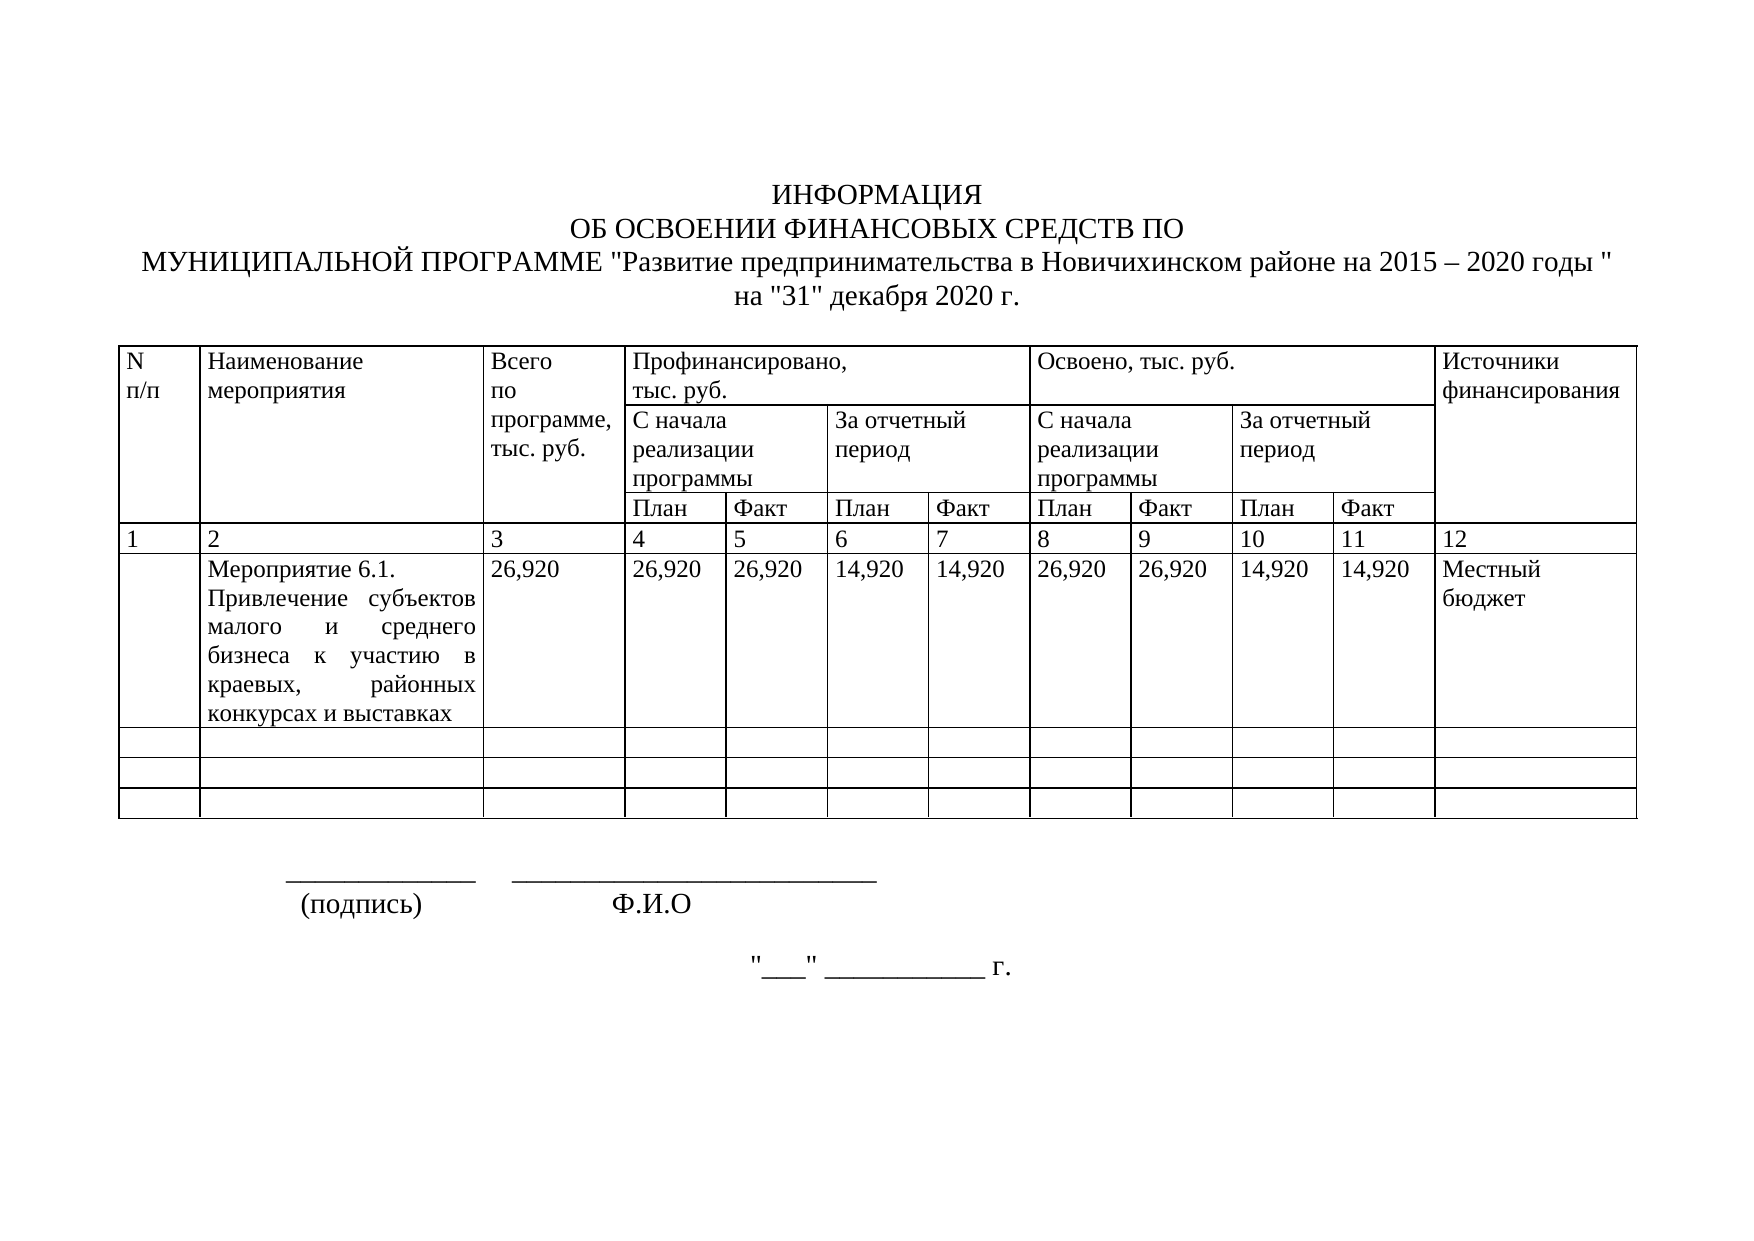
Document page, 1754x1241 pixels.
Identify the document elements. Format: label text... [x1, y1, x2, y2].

table_cell 26,920 [1132, 554, 1232, 726]
table_cell 5 [727, 524, 827, 552]
table_cell [929, 789, 1029, 817]
table_cell [929, 728, 1029, 757]
table_cell [1436, 758, 1636, 787]
table_cell 7 [929, 524, 1029, 552]
table_cell 26,920 [626, 554, 725, 726]
table_cell План [1233, 493, 1333, 522]
table_cell [1031, 789, 1130, 817]
table_cell [1436, 789, 1636, 817]
table_cell 3 [484, 524, 624, 552]
table_cell План [626, 493, 725, 522]
table_cell 14,920 [1334, 554, 1434, 726]
table_cell 14,920 [929, 554, 1029, 726]
table_cell Факт [1334, 493, 1434, 522]
table_cell 10 [1233, 524, 1333, 552]
table_cell [120, 758, 199, 787]
table_cell [626, 789, 725, 817]
table_cell [1233, 789, 1333, 817]
text "___" ___________ г. [118, 948, 1636, 981]
table_cell [1436, 728, 1636, 757]
table_header Наименование мероприятия [201, 347, 483, 522]
table_cell 11 [1334, 524, 1434, 552]
table_cell [929, 758, 1029, 787]
table_cell 8 [1031, 524, 1130, 552]
table_cell 14,920 [1233, 554, 1333, 726]
table_header Всего по программе, тыс. руб. [484, 347, 624, 522]
text ИНФОРМАЦИЯ [118, 177, 1636, 211]
table_cell [1132, 789, 1232, 817]
table_cell 26,920 [484, 554, 624, 726]
table_cell Факт [1132, 493, 1232, 522]
table_cell [727, 728, 827, 757]
table_cell Местный бюджет [1436, 554, 1636, 726]
table_cell [484, 789, 624, 817]
text (подпись) Ф.И.О [118, 886, 1636, 919]
table_header N п/п [120, 347, 199, 522]
table_cell [1233, 728, 1333, 757]
table_cell Факт [727, 493, 827, 522]
table_cell [626, 758, 725, 787]
table_cell План [1031, 493, 1130, 522]
table_cell За отчетный период [828, 406, 1029, 492]
table_cell [120, 789, 199, 817]
table_cell [120, 554, 199, 726]
table_cell [1334, 758, 1434, 787]
table_cell 26,920 [727, 554, 827, 726]
table_cell 12 [1436, 524, 1636, 552]
text на "31" декабря 2020 г. [118, 278, 1636, 311]
table_cell [1334, 789, 1434, 817]
table_cell [1233, 758, 1333, 787]
table_header Источники финансирования [1436, 347, 1636, 522]
table_cell [828, 789, 928, 817]
table_cell 14,920 [828, 554, 928, 726]
table_cell [1031, 728, 1130, 757]
text _____________ _________________________ [118, 852, 1636, 886]
table_cell 4 [626, 524, 725, 552]
table_cell [828, 758, 928, 787]
table_cell [1132, 758, 1232, 787]
table_cell С начала реализации программы [626, 406, 827, 492]
table_cell [828, 728, 928, 757]
table_cell Мероприятие 6.1. Привлечение субъектов малого и среднего бизнеса к участию в краевых, районных конкурсах и выставках [201, 554, 483, 726]
table_cell За отчетный период [1233, 406, 1434, 492]
table_cell [1132, 728, 1232, 757]
table_header Освоено, тыс. руб. [1031, 347, 1434, 404]
table_cell [484, 728, 624, 757]
table_cell 1 [120, 524, 199, 552]
table_cell С начала реализации программы [1031, 406, 1232, 492]
table_cell 2 [201, 524, 483, 552]
table_cell [727, 789, 827, 817]
table_cell [201, 758, 483, 787]
table_cell 26,920 [1031, 554, 1130, 726]
table_cell 9 [1132, 524, 1232, 552]
table_header Профинансировано, тыс. руб. [626, 347, 1029, 404]
table_cell [626, 728, 725, 757]
table_cell [727, 758, 827, 787]
table_cell 6 [828, 524, 928, 552]
text МУНИЦИПАЛЬНОЙ ПРОГРАММЕ "Развитие предпринимательства в Новичихинском районе на 2015 – 2020 годы " [118, 244, 1636, 278]
table_cell [120, 728, 199, 757]
table_cell [1031, 758, 1130, 787]
table_cell План [828, 493, 928, 522]
table_cell [1334, 728, 1434, 757]
table_cell [201, 789, 483, 817]
table_cell [201, 728, 483, 757]
text ОБ ОСВОЕНИИ ФИНАНСОВЫХ СРЕДСТВ ПО [118, 211, 1636, 244]
table_cell Факт [929, 493, 1029, 522]
table_cell [484, 758, 624, 787]
